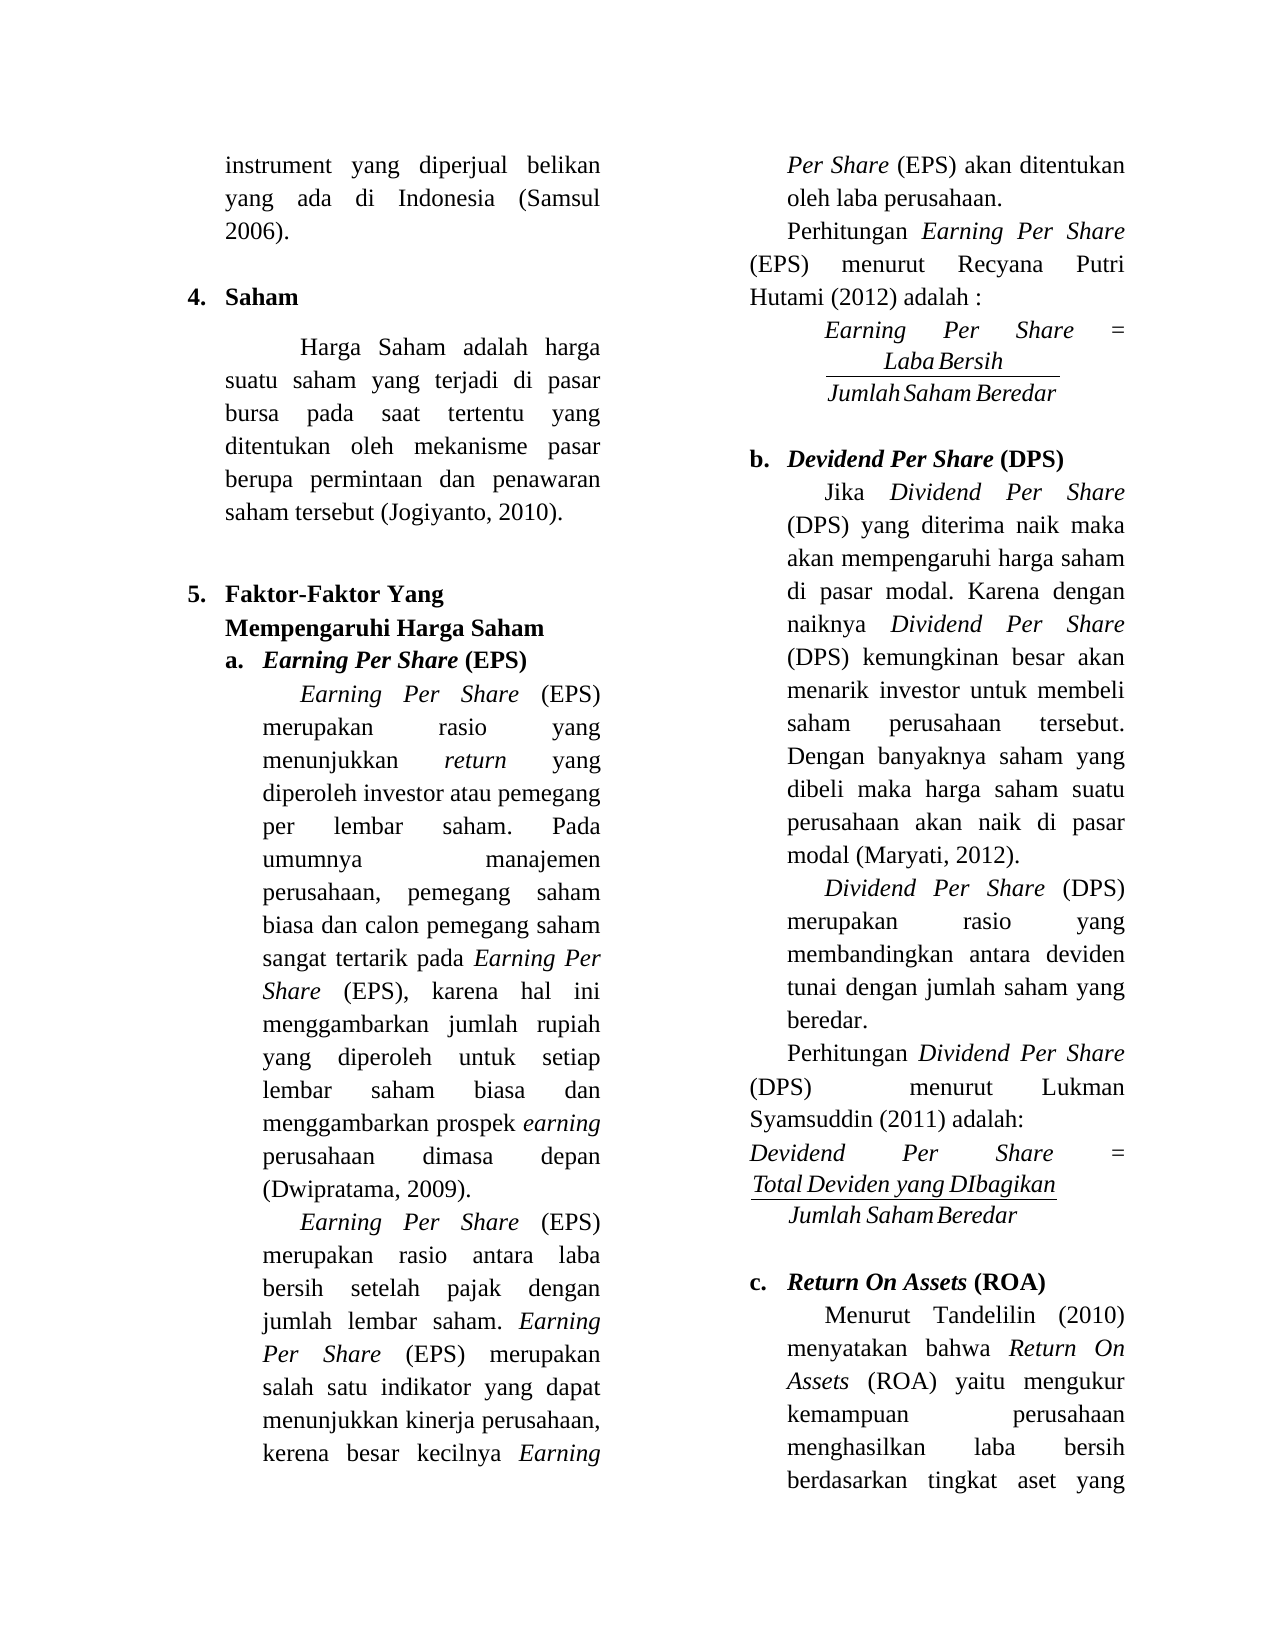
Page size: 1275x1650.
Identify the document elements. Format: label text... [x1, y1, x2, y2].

list Faktor-Faktor Yang Mempengaruhi Harga Saham [187, 579, 601, 641]
text Earning Per Share (EPS) merupakan rasio antara laba bersih setelah pajak dengan jumlah lembar saham. Earning Per Share (EPS) merupakan salah satu indikator yang dapat menunjukkan kinerja perusahaan, kerena besar kecilnya Earning Per Share (EPS) akan ditentukan oleh laba perusahaan. [787, 150, 1125, 212]
list Devidend Per Share (DPS) [749, 444, 1125, 473]
list Jika Dividend Per Share (DPS) yang diterima naik maka akan mempengaruhi harga saham di pasar modal. Karena dengan naiknya Dividend Per Share (DPS) kemungkinan besar akan menarik investor untuk membeli saham perusahaan tersebut. Dengan banyaknya saham yang dibeli maka harga saham suatu perusahaan akan naik di pasar modal (Maryati, 2012). [787, 477, 1125, 869]
list Saham [187, 282, 601, 311]
text Dividend Per Share (DPS) merupakan rasio yang membandingkan antara deviden tunai dengan jumlah saham yang beredar. [787, 873, 1125, 1034]
text Perhitungan Dividend Per Share (DPS) menurut Lukman Syamsuddin (2011) adalah: [749, 1038, 1125, 1133]
text Perhitungan Earning Per Share (EPS) menurut Recyana Putri Hutami (2012) adalah : [749, 216, 1125, 311]
text Harga Saham adalah harga suatu saham yang terjadi di pasar bursa pada saat tertentu yang ditentukan oleh mekanisme pasar berupa permintaan dan penawaran saham tersebut (Jogiyanto, 2010). [225, 332, 601, 526]
list Earning Per Share (EPS) merupakan rasio yang menunjukkan return yang diperoleh investor atau pemegang per lembar saham. Pada umumnya manajemen perusahaan, pemegang saham biasa dan calon pemegang saham sangat tertarik pada Earning Per Share (EPS), karena hal ini menggambarkan jumlah rupiah yang diperoleh untuk setiap lembar saham biasa dan menggambarkan prospek earning perusahaan dimasa depan (Dwipratama, 2009). [262, 679, 601, 1203]
text Devidend Per Share = [749, 1138, 1125, 1229]
list Earning Per Share (EPS) [225, 646, 601, 674]
list Return On Assets (ROA) [749, 1267, 1125, 1295]
text Earning Per Share (EPS) merupakan rasio antara laba bersih setelah pajak dengan jumlah lembar saham. Earning Per Share (EPS) merupakan salah satu indikator yang dapat menunjukkan kinerja perusahaan, kerena besar kecilnya Earning Per Share (EPS) akan ditentukan oleh laba perusahaan. [262, 1207, 601, 1467]
text Earning Per Share = [824, 315, 1125, 407]
